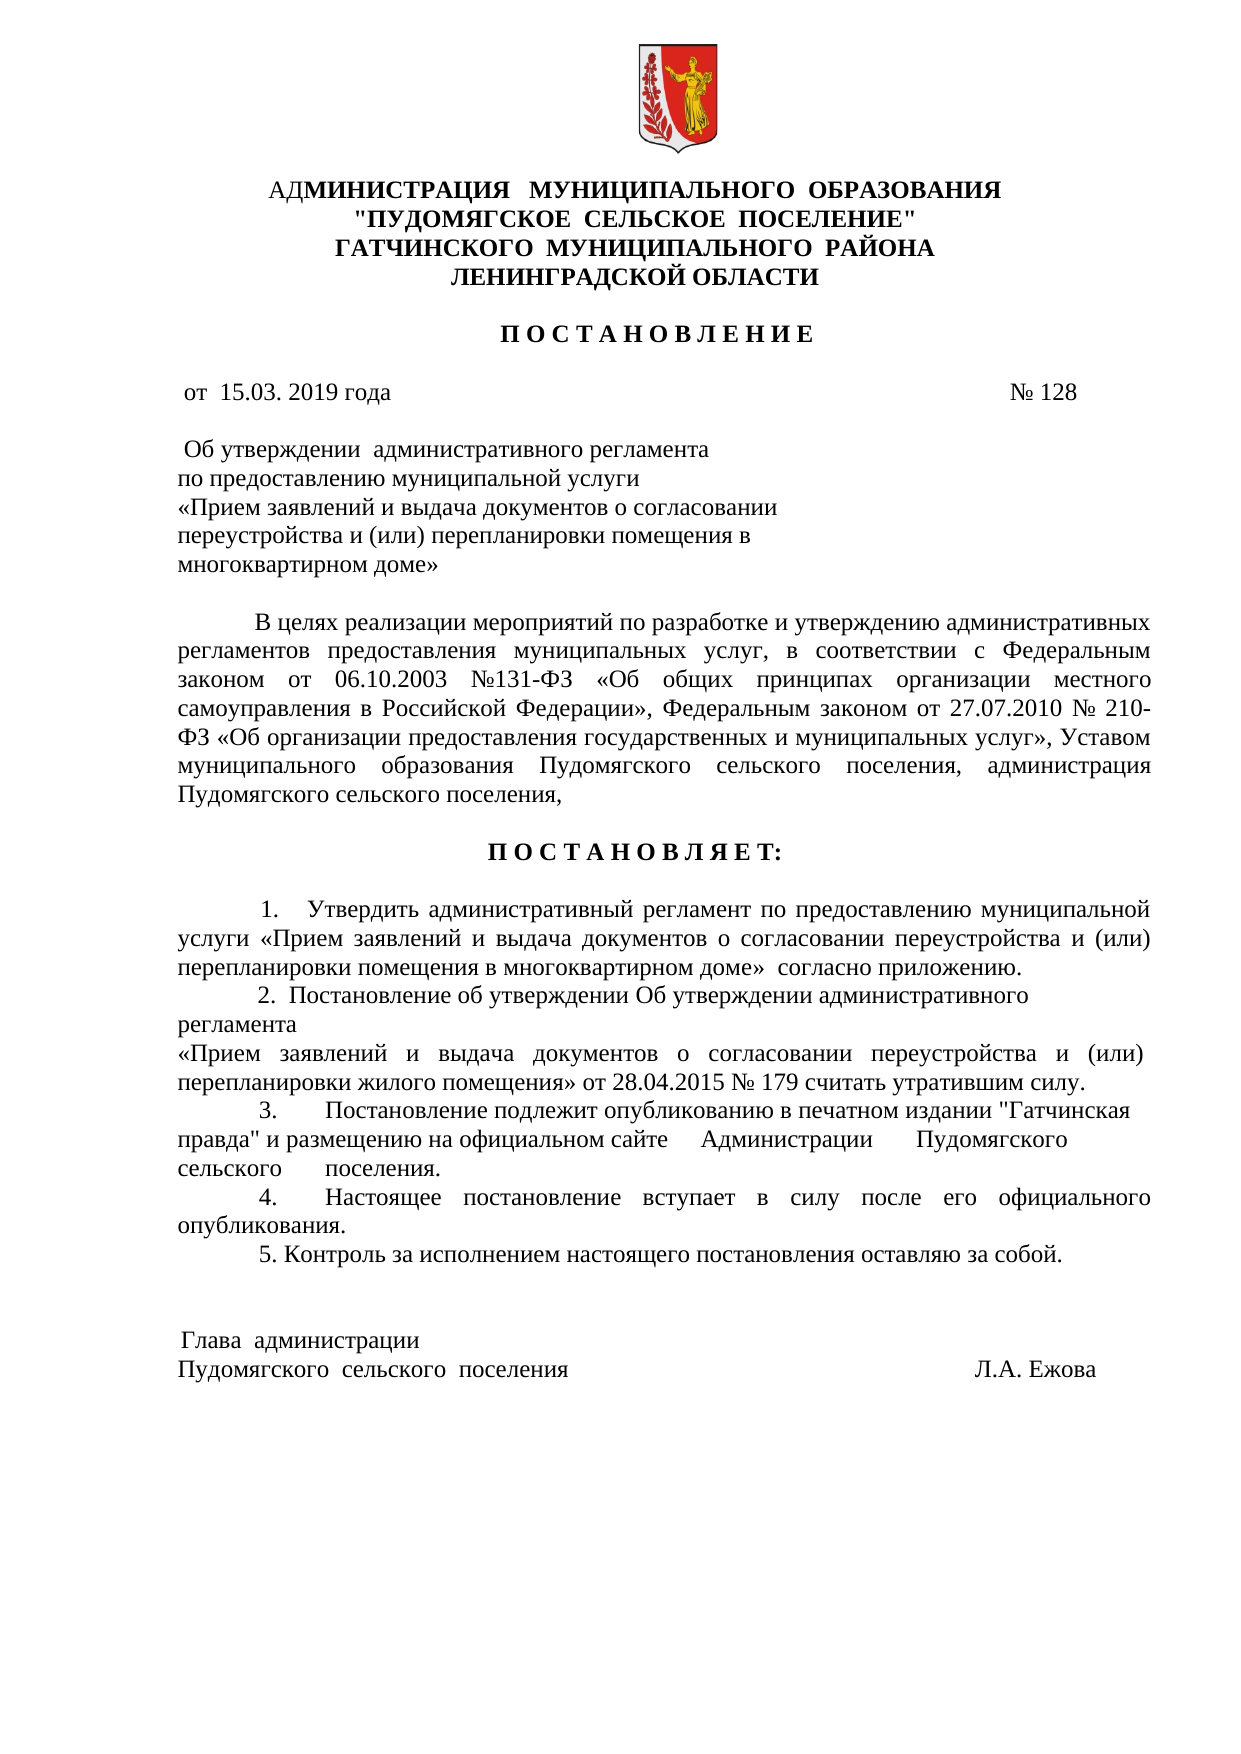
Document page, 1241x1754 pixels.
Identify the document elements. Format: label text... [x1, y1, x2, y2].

text "ПУДОМЯГСКОЕ СЕЛЬСКОЕ ПОСЕЛЕНИЕ" [118, 204, 1152, 233]
text 2. Постановление об утверждении Об утверждении административного регламента [177, 981, 1152, 1038]
text «Прием заявлений и выдача документов о согласовании переустройства и (или) перепланировки жилого помещения» от 28.04.2015 № 179 считать утратившим силу. [177, 1038, 1152, 1096]
text от 15.03. 2019 года № 128 [177, 377, 1152, 406]
picture [638, 44, 718, 154]
text АДМИНИСТРАЦИЯ МУНИЦИПАЛЬНОГО ОБРАЗОВАНИЯ [118, 176, 1152, 204]
text П О С Т А Н О В Л Е Н И Е [118, 319, 1152, 348]
text 1. Утвердить административный регламент по предоставлению муниципальной услуги «Прием заявлений и выдача документов о согласовании переустройства и (или) перепланировки помещения в многоквартирном доме» согласно приложению. [177, 894, 1152, 981]
text ЛЕНИНГРАДСКОЙ ОБЛАСТИ [118, 262, 1152, 291]
text В целях реализации мероприятий по разработке и утверждению административных регламентов предоставления муниципальных услуг, в соответствии с Федеральным законом от 06.10.2003 №131-ФЗ «Об общих принципах организации местного самоуправления в Российской Федерации», Федеральным законом от 27.07.2010 № 210-ФЗ «Об организации предоставления государственных и муниципальных услуг», Уставом муниципального образования Пудомягского сельского поселения, администрация Пудомягского сельского поселения, [177, 607, 1152, 808]
text Об утверждении административного регламента по предоставлению муниципальной услуги «Прием заявлений и выдача документов о согласовании [177, 434, 1152, 521]
text Глава администрации Пудомягского сельского поселения Л.А. Ежова [118, 1326, 1152, 1383]
text П О С Т А Н О В Л Я Е Т: [118, 837, 1152, 866]
text многоквартирном доме» [177, 549, 1152, 578]
text 4. Настоящее постановление вступает в силу после его официального опубликования. [177, 1182, 1152, 1239]
text ГАТЧИНСКОГО МУНИЦИПАЛЬНОГО РАЙОНА [118, 233, 1152, 262]
text переустройства и (или) перепланировки помещения в [177, 521, 1152, 549]
text 5. Контроль за исполнением настоящего постановления оставляю за собой. [177, 1239, 1152, 1268]
text 3. Постановление подлежит опубликованию в печатном издании "Гатчинская правда" и размещению на официальном сайте Администрации Пудомягского сельского поселения. [177, 1096, 1152, 1182]
